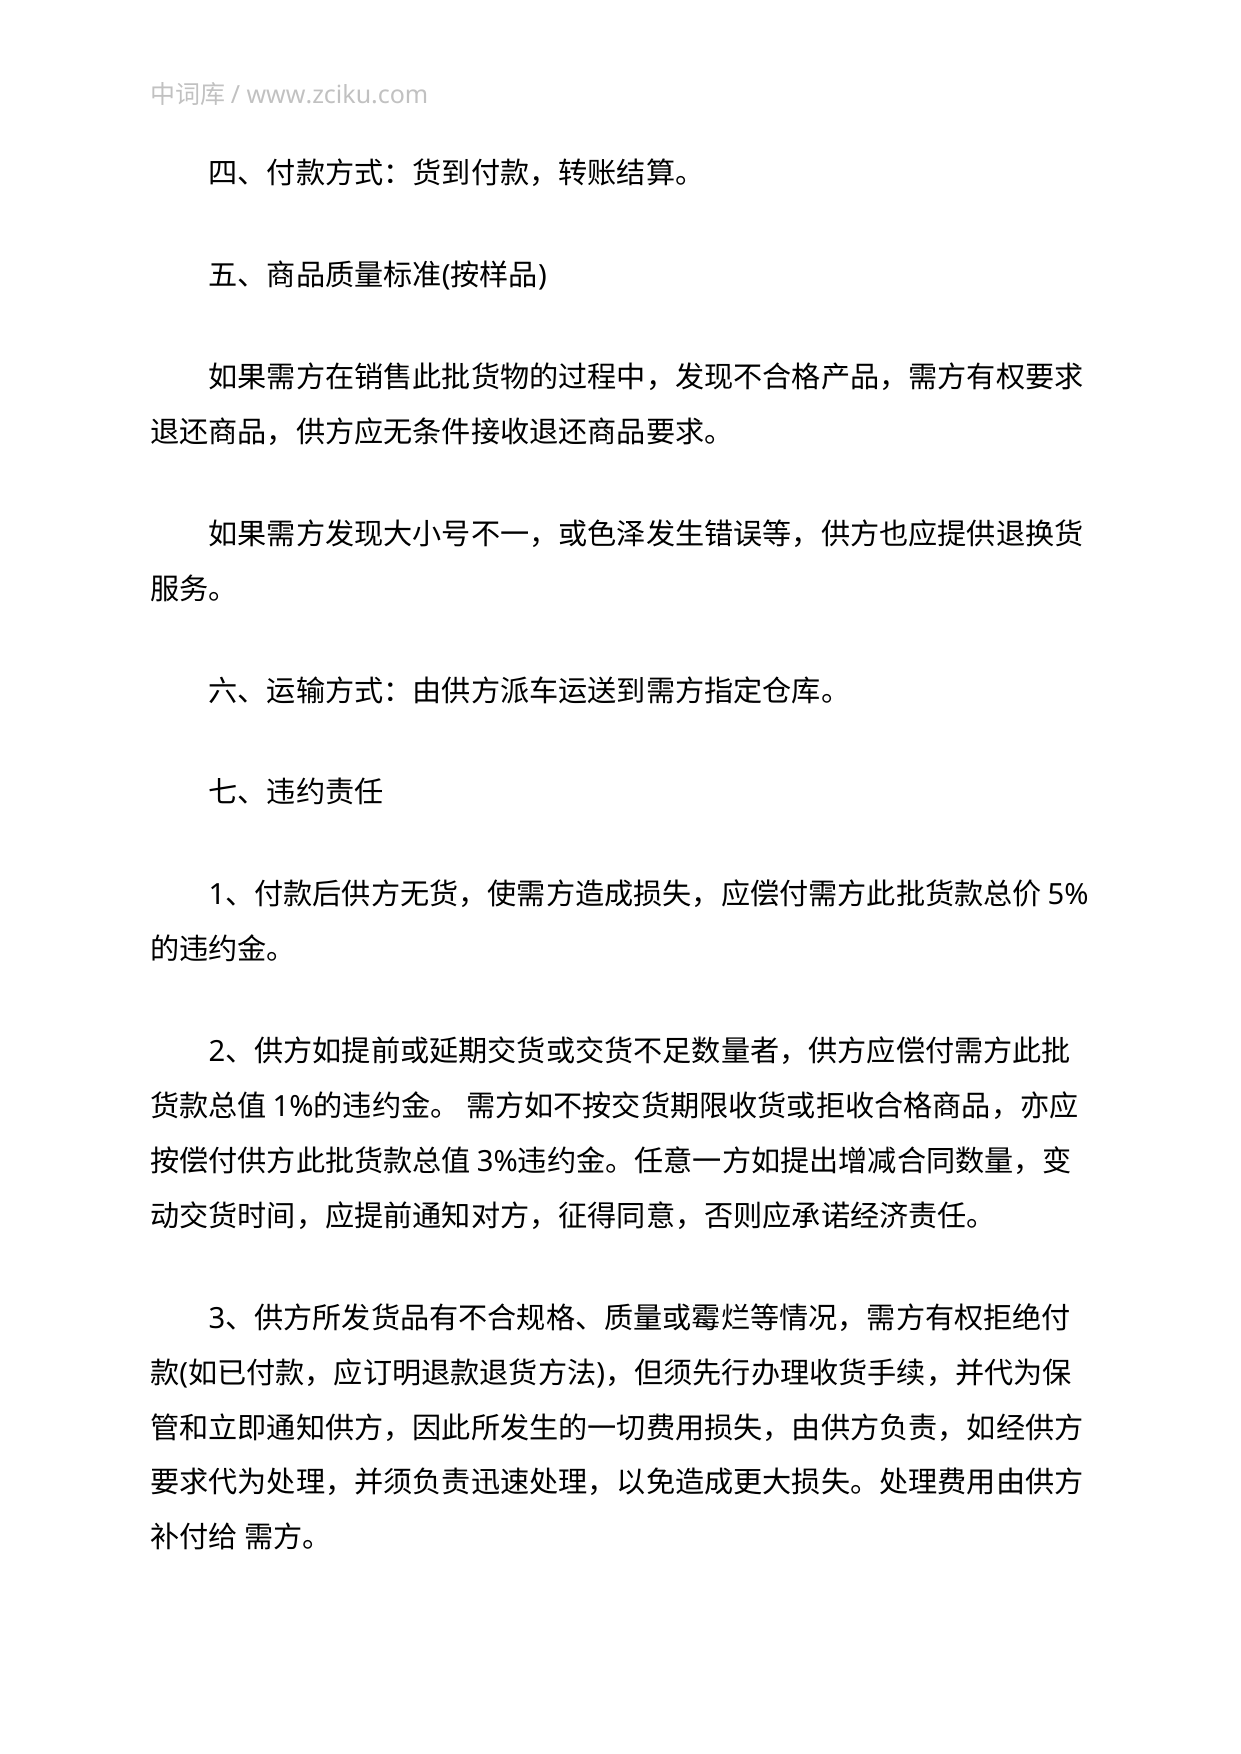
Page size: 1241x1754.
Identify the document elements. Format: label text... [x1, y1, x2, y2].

text 六、运输方式：由供方派车运送到需方指定仓库。 [150, 667, 1090, 709]
text 2、供方如提前或延期交货或交货不足数量者，供方应偿付需方此批货款总值1%的违约金。 需方如不按交货期限收货或拒收合格商品，亦应按偿付供方此批货款总值3%违约金。任意一方如提出增减合同数量，变动交货时间，应提前通知对方，征得同意，否则应承诺经济责任。 [150, 1027, 1090, 1235]
text 如果需方在销售此批货物的过程中，发现不合格产品，需方有权要求退还商品，供方应无条件接收退还商品要求。 [150, 354, 1090, 451]
text 四、付款方式：货到付款，转账结算。 [150, 150, 1090, 192]
text 1、付款后供方无货，使需方造成损失，应偿付需方此批货款总价5%的违约金。 [150, 871, 1090, 968]
text 五、商品质量标准(按样品) [150, 252, 1090, 294]
text 七、违约责任 [150, 769, 1090, 811]
text 如果需方发现大小号不一，或色泽发生错误等，供方也应提供退换货服务。 [150, 510, 1090, 608]
text 3、供方所发货品有不合规格、质量或霉烂等情况，需方有权拒绝付款(如已付款，应订明退款退货方法)，但须先行办理收货手续，并代为保管和立即通知供方，因此所发生的一切费用损失，由供方负责，如经供方要求代为处理，并须负责迅速处理，以免造成更大损失。处理费用由供方补付给 需方。 [150, 1294, 1090, 1556]
